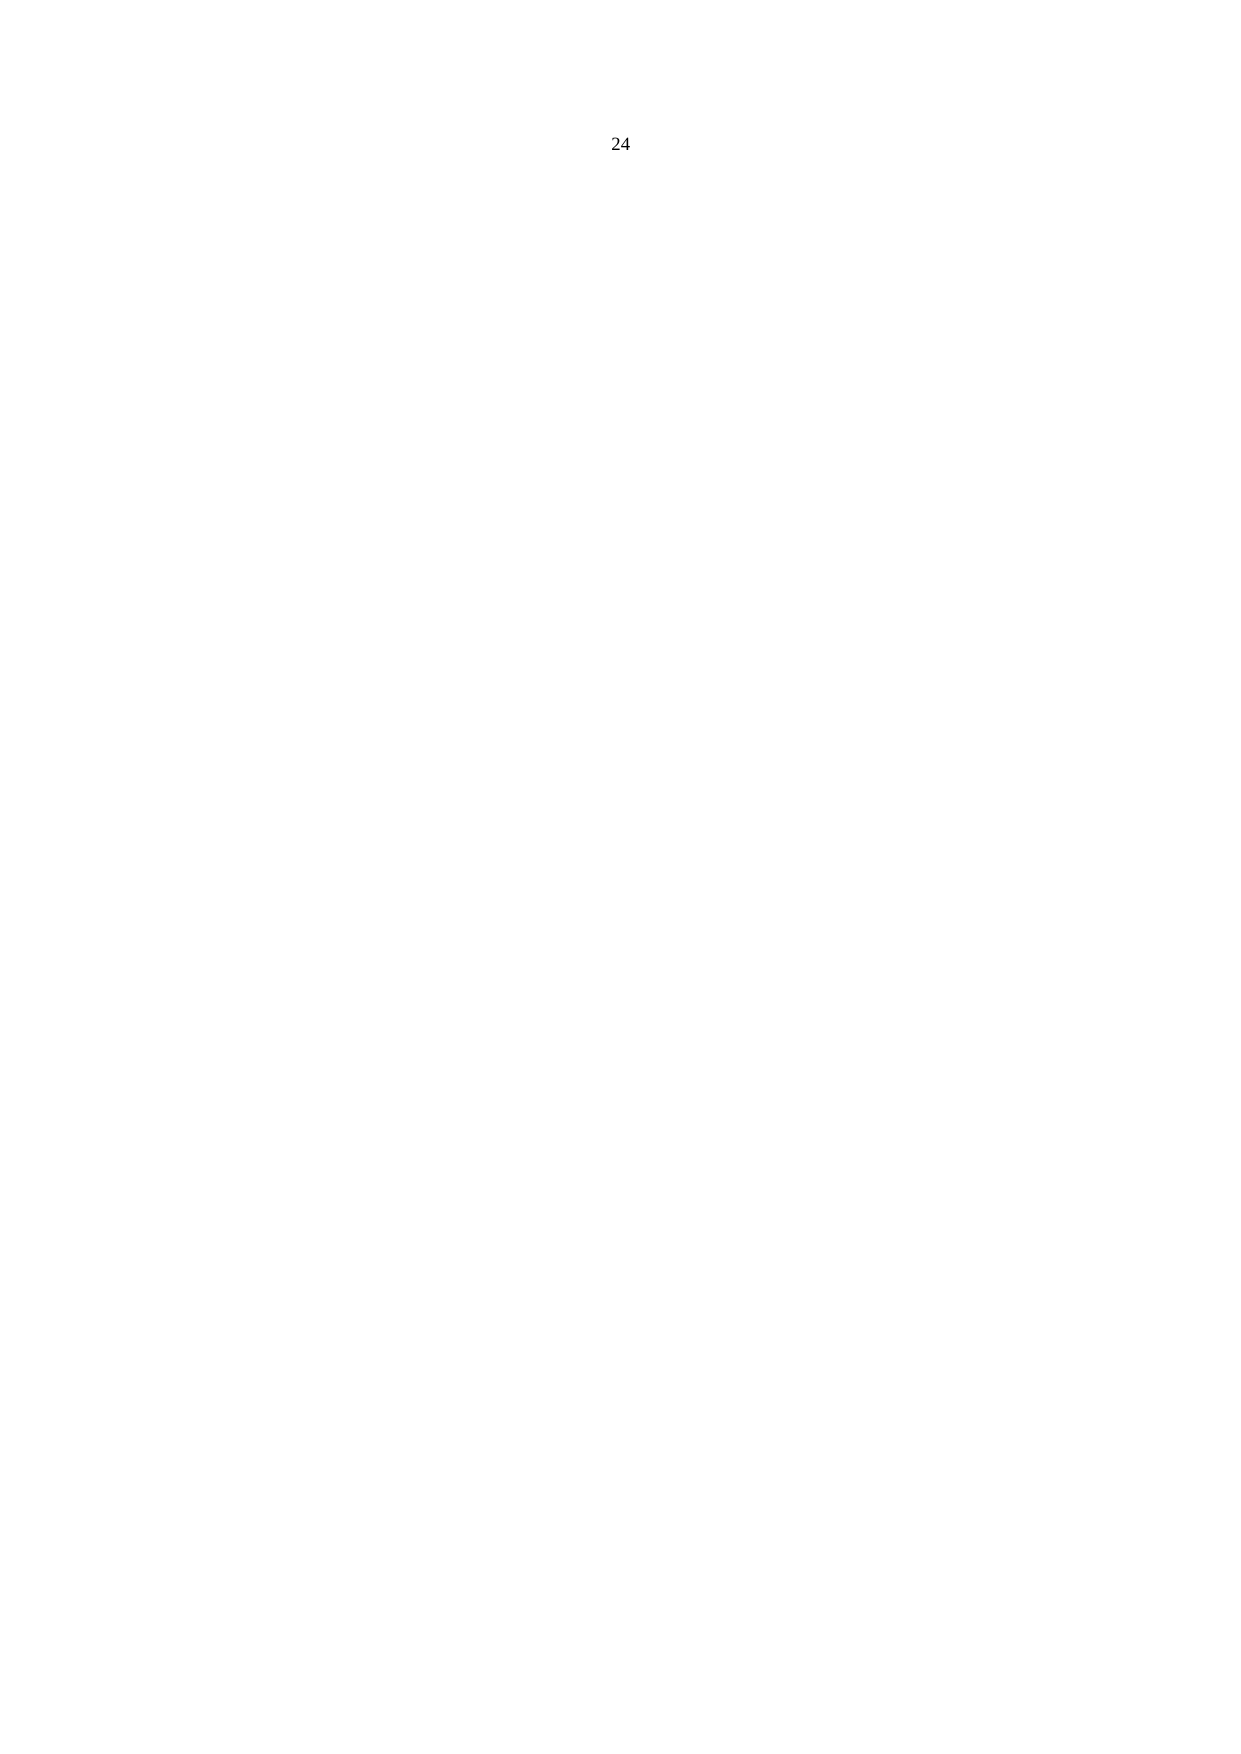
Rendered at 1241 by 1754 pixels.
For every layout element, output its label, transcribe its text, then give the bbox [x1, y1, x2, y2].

text 24 [121, 133, 1120, 155]
